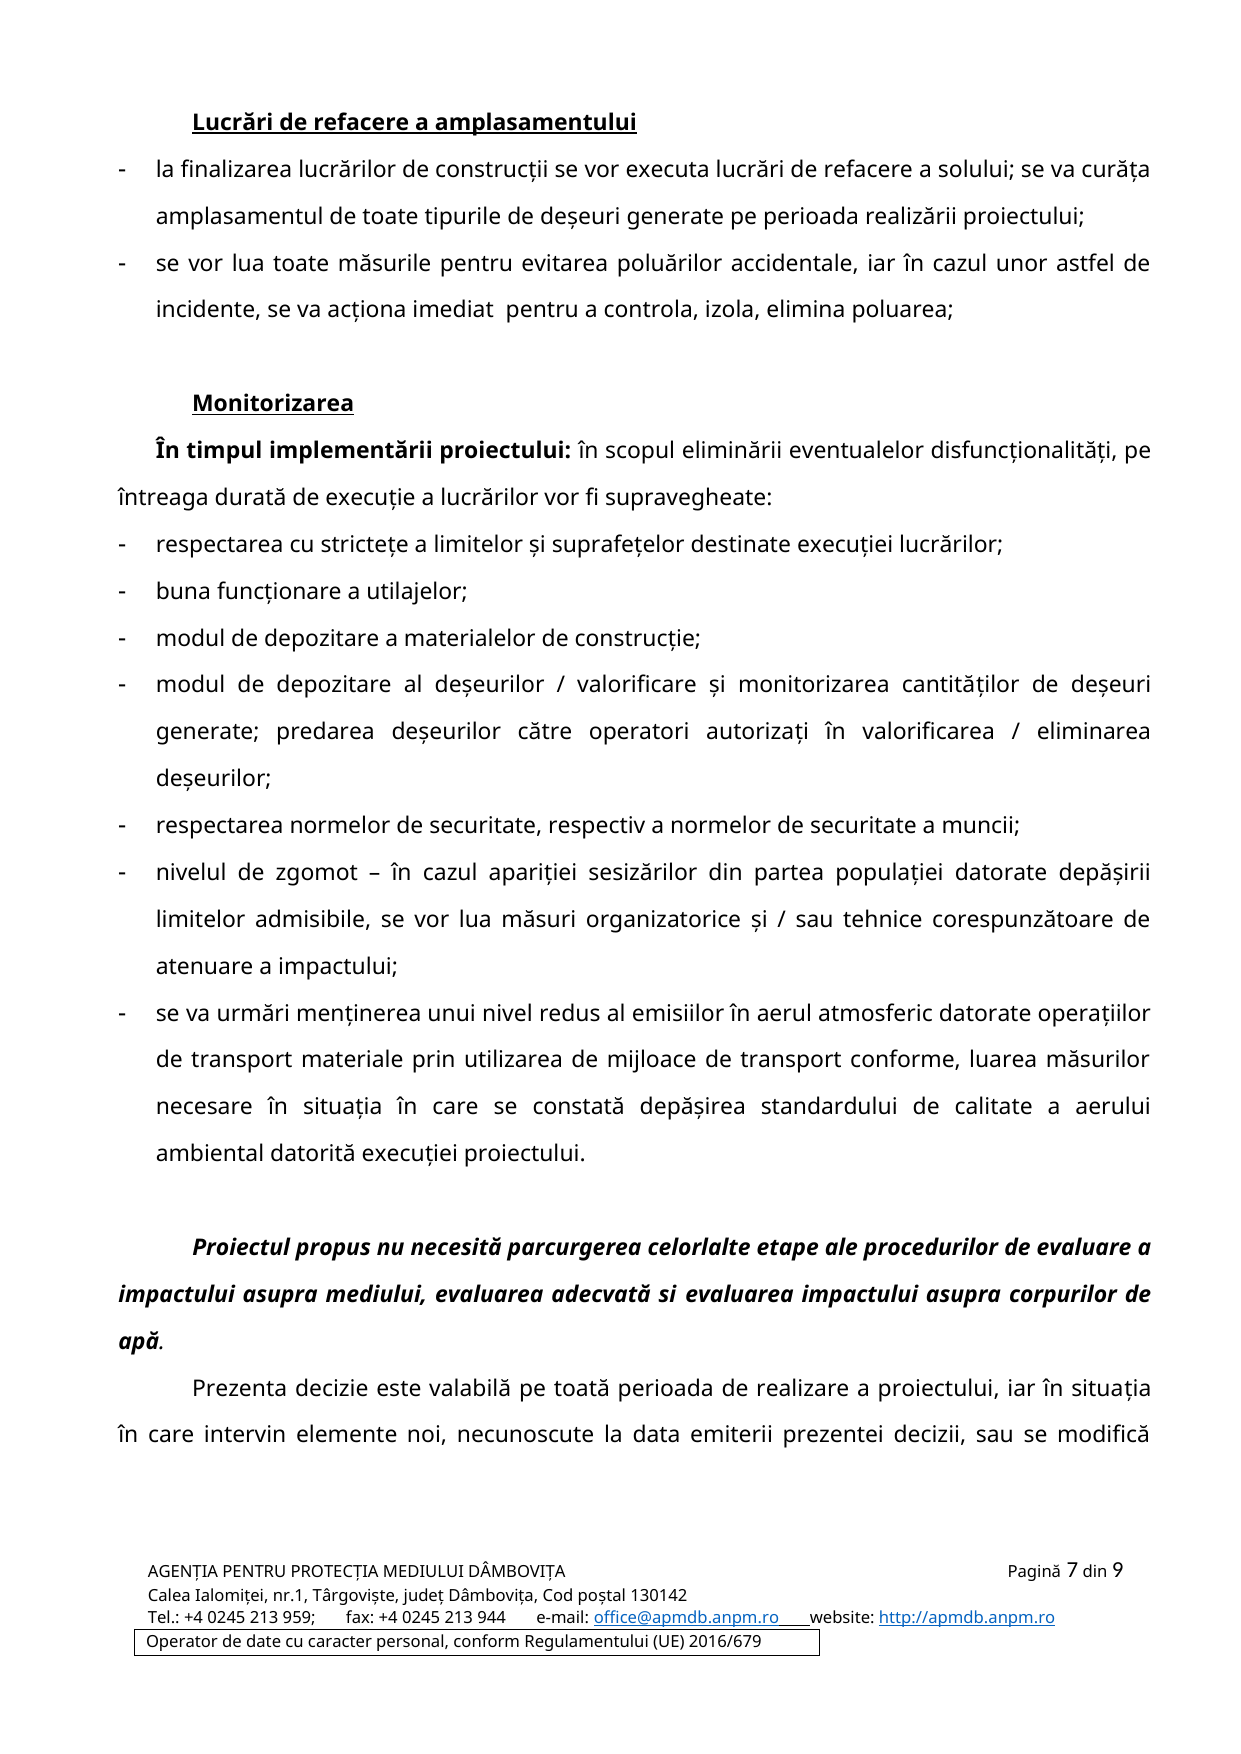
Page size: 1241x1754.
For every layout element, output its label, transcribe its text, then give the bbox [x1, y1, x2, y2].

list se va urmări menţinerea unui nivel redus al emisiilor în aerul atmosferic datorate operaţiilor de transport materiale prin utilizarea de mijloace de transport conforme, luarea măsurilor necesare în situaţia în care se constată depăşirea standardului de calitate a aerului ambiental datorită execuţiei proiectului. [118, 997, 1152, 1168]
text Proiectul propus nu necesită parcurgerea celorlalte etape ale procedurilor de evaluare a impactului asupra mediului, evaluarea adecvată si evaluarea impactului asupra corpurilor de apă. [118, 1231, 1152, 1356]
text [118, 1372, 1152, 1450]
text Lucrări de refacere a amplasamentului [118, 106, 1152, 137]
list buna funcţionare a utilajelor; [118, 575, 1152, 606]
text Monitorizarea [118, 387, 1152, 418]
list se vor lua toate măsurile pentru evitarea poluărilor accidentale, iar în cazul unor astfel de incidente, se va acţiona imediat pentru a controla, izola, elimina poluarea; [118, 247, 1152, 325]
list respectarea cu stricteţe a limitelor şi suprafeţelor destinate execuţiei lucrărilor; [118, 528, 1152, 559]
list modul de depozitare al deşeurilor / valorificare şi monitorizarea cantităţilor de deşeuri generate; predarea deşeurilor către operatori autorizaţi în valorificarea / eliminarea deşeurilor; [118, 668, 1152, 793]
list modul de depozitare a materialelor de construcţie; [118, 622, 1152, 653]
list respectarea normelor de securitate, respectiv a normelor de securitate a muncii; [118, 809, 1152, 840]
text În timpul implementării proiectului: în scopul eliminării eventualelor disfuncţionalităţi, pe întreaga durată de execuţie a lucrărilor vor fi supravegheate: [118, 434, 1152, 512]
list nivelul de zgomot – în cazul apariţiei sesizărilor din partea populaţiei datorate depăşirii limitelor admisibile, se vor lua măsuri organizatorice şi / sau tehnice corespunzătoare de atenuare a impactului; [118, 856, 1152, 981]
list la finalizarea lucrărilor de construcţii se vor executa lucrări de refacere a solului; se va curăţa amplasamentul de toate tipurile de deşeuri generate pe perioada realizării proiectului; [118, 153, 1152, 231]
